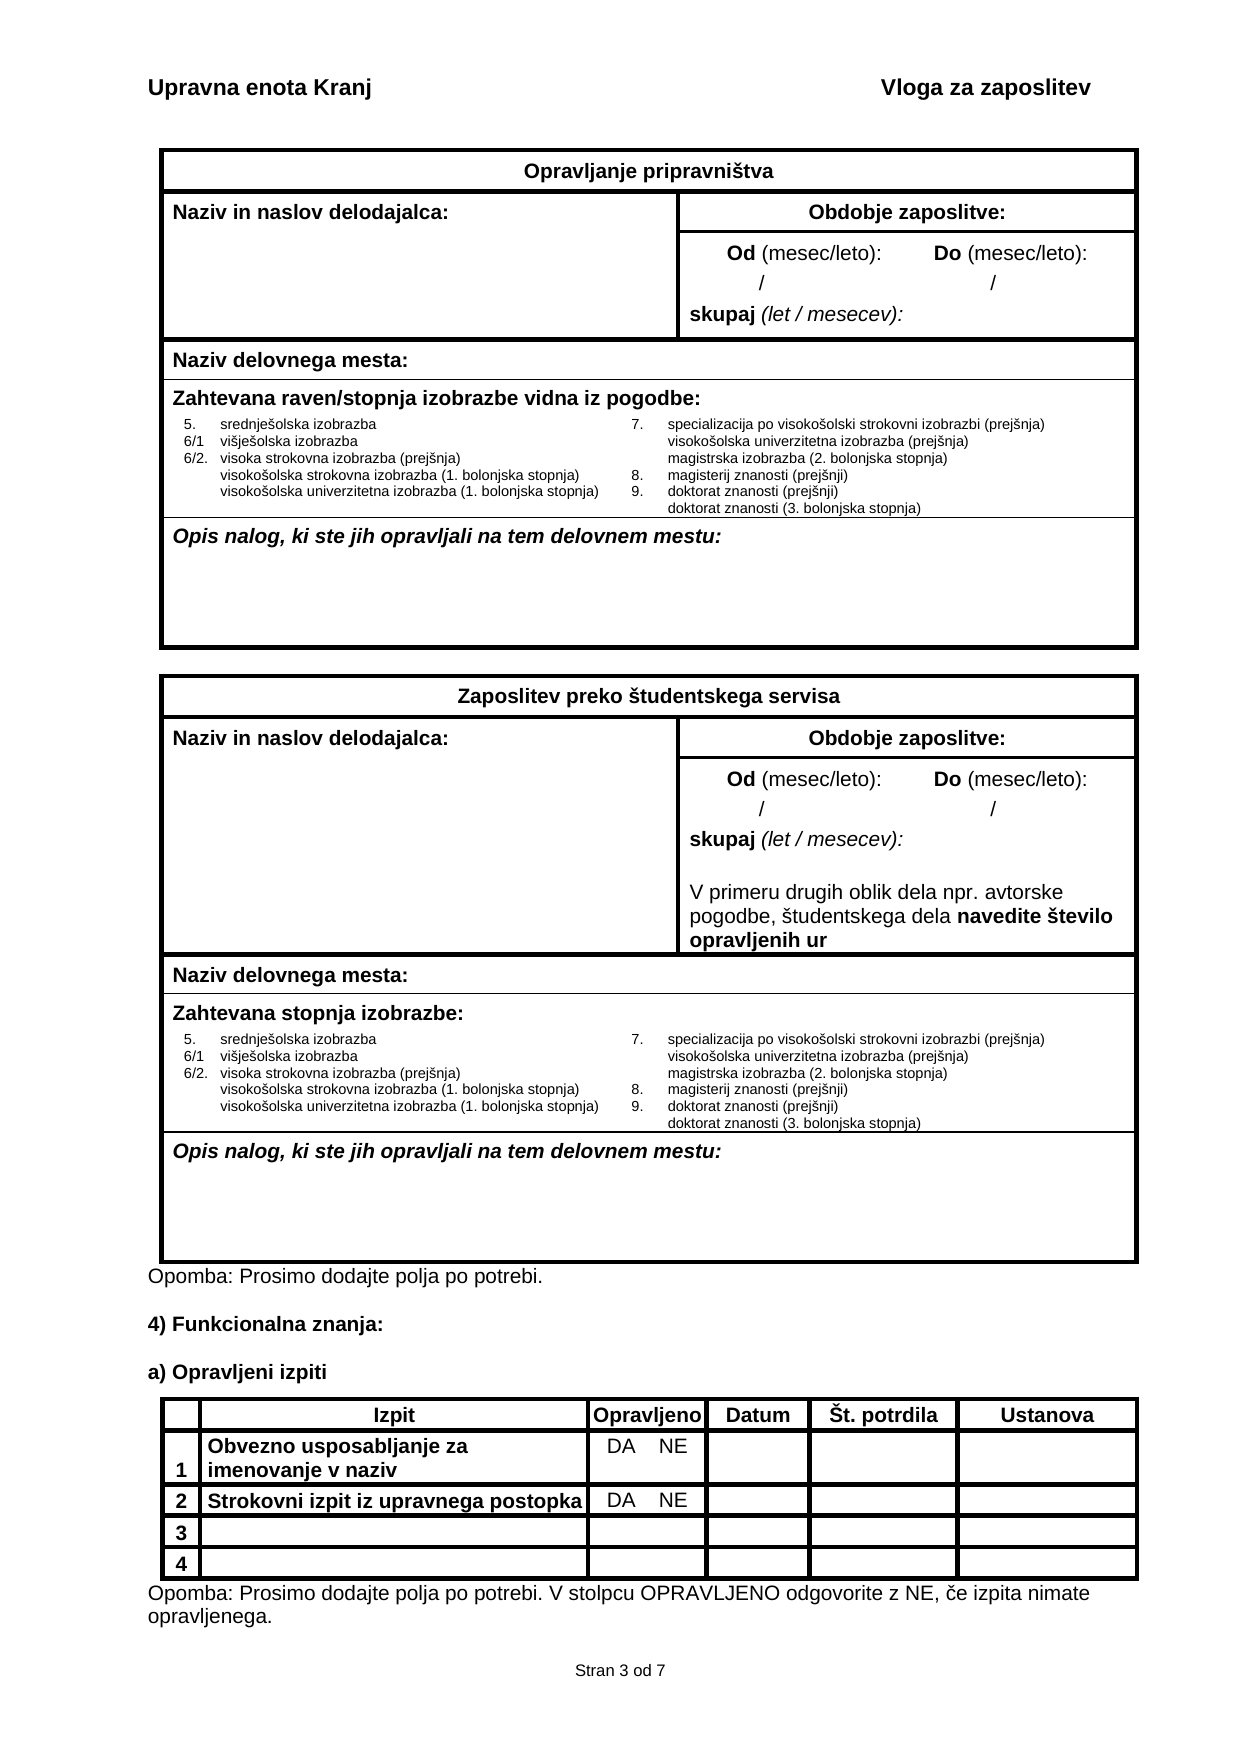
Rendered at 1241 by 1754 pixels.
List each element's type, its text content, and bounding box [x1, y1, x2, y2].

table_header Izpit [202, 1401, 586, 1428]
table_cell Naziv delovnega mesta: [164, 342, 1134, 378]
table_cell Od (mesec/leto): Do (mesec/leto): / / skupaj (let / mesecev): V primeru drugih oblik dela npr. avtorske pogodbe, študentskega dela navedite število opravljenih ur [680, 759, 1134, 952]
table_cell Naziv in naslov delodajalca: [164, 719, 676, 952]
table_cell [812, 1487, 955, 1513]
table_cell [709, 1487, 807, 1513]
table_header Opravljanje pripravništva [164, 152, 1134, 189]
table_cell [960, 1433, 1135, 1482]
table_cell Naziv delovnega mesta: [164, 957, 1134, 993]
table_cell [709, 1518, 807, 1544]
table_header Ustanova [960, 1401, 1135, 1428]
table_cell [812, 1518, 955, 1544]
table_cell Obdobje zaposlitve: [680, 719, 1134, 756]
table_cell [812, 1549, 955, 1576]
table_cell [960, 1518, 1135, 1544]
text 4) Funkcionalna znanja: [148, 1312, 1092, 1336]
table_cell [590, 1518, 704, 1544]
table_cell Od (mesec/leto): Do (mesec/leto): / / skupaj (let / mesecev): [680, 233, 1134, 337]
text a) Opravljeni izpiti [148, 1360, 1092, 1384]
table_cell Opis nalog, ki ste jih opravljali na tem delovnem mestu: [164, 1133, 1134, 1259]
table_cell [202, 1549, 586, 1576]
table_header Št. potrdila [812, 1401, 955, 1428]
table_cell Obdobje zaposlitve: [680, 194, 1134, 230]
table_cell Naziv in naslov delodajalca: [164, 194, 676, 337]
table_cell [812, 1433, 955, 1482]
table_cell [960, 1549, 1135, 1576]
table_cell [202, 1518, 586, 1544]
table_cell Obvezno usposabljanje za imenovanje v naziv [202, 1433, 586, 1482]
table_cell [709, 1549, 807, 1576]
table_cell 2 [165, 1487, 198, 1513]
table_cell Zahtevana stopnja izobrazbe: [164, 994, 1134, 1131]
table_cell Zahtevana raven/stopnja izobrazbe vidna iz pogodbe: [164, 380, 1134, 517]
table_cell 4 [165, 1549, 198, 1576]
text Opomba: Prosimo dodajte polja po potrebi. V stolpcu OPRAVLJENO odgovorite z NE, če izpita nimate opravljenega. [148, 1580, 1092, 1628]
table_cell DA NE [590, 1487, 704, 1513]
table_header [165, 1401, 198, 1428]
table_header Datum [709, 1401, 807, 1428]
table_cell 1 [165, 1433, 198, 1482]
table_cell Opis nalog, ki ste jih opravljali na tem delovnem mestu: [164, 518, 1134, 645]
table_cell [590, 1549, 704, 1576]
table_cell 3 [165, 1518, 198, 1544]
table_cell Strokovni izpit iz upravnega postopka [202, 1487, 586, 1513]
table_cell [960, 1487, 1135, 1513]
table_cell DA NE [590, 1433, 704, 1482]
table_header Zaposlitev preko študentskega servisa [164, 678, 1134, 714]
table_header Opravljeno [590, 1401, 704, 1428]
text Opomba: Prosimo dodajte polja po potrebi. [148, 1264, 1092, 1288]
table_cell [709, 1433, 807, 1482]
